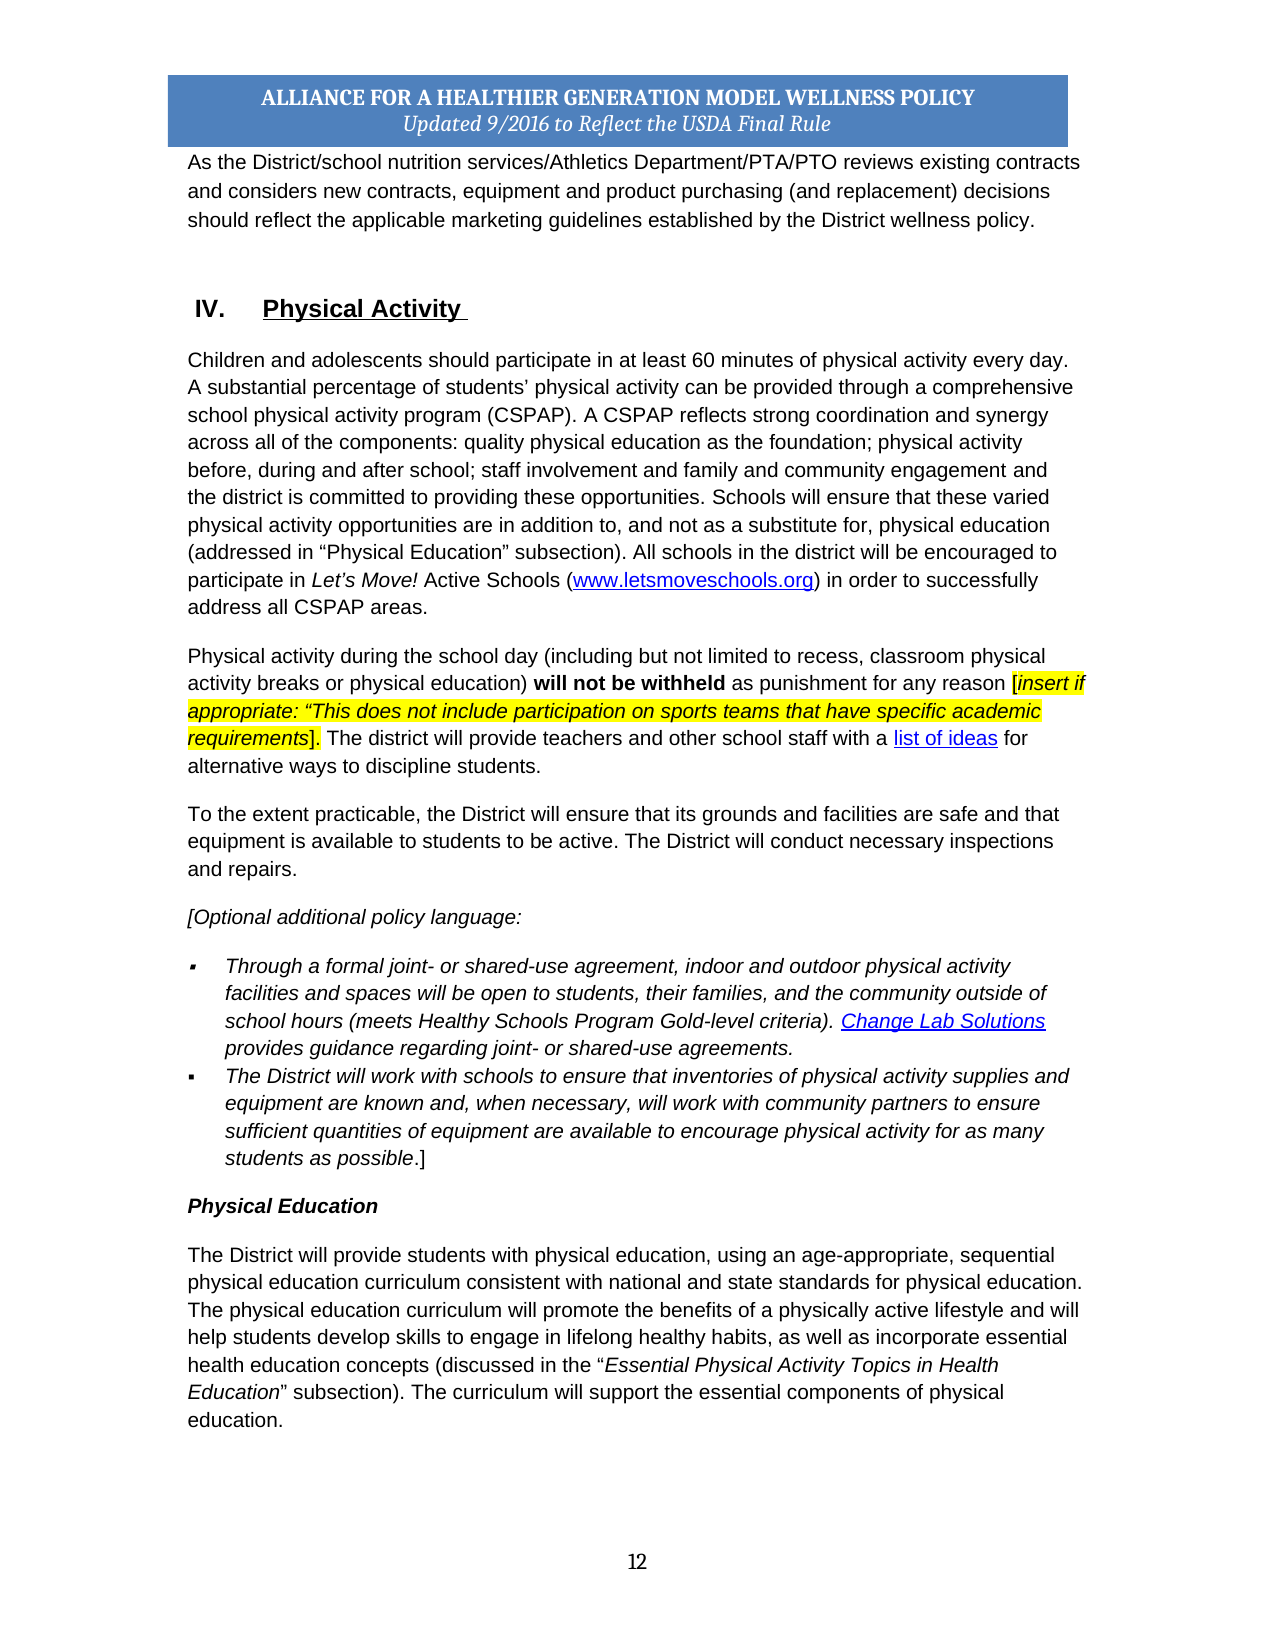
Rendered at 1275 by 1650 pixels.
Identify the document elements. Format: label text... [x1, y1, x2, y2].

list Physical Activity [225, 294, 1087, 322]
text The District will provide students with physical education, using an age-appropriate, sequential physical education curriculum consistent with national and state standards for physical education. The physical education curriculum will promote the benefits of a physically active lifestyle and will help students develop skills to engage in lifelong healthy habits, as well as incorporate essential health education concepts (discussed in the “Essential Physical Activity Topics in Health Education” subsection). The curriculum will support the essential components of physical education. [187, 1243, 1087, 1432]
text Physical activity during the school day (including but not limited to recess, classroom physical activity breaks or physical education) will not be withheld as punishment for any reason [insert if appropriate: “This does not include participation on sports teams that have specific academic requirements]. The district will provide teachers and other school staff with a list of ideas for alternative ways to discipline students. [187, 643, 1087, 777]
text Physical Education [187, 1194, 1087, 1218]
text To the extent practicable, the District will ensure that its grounds and facilities are safe and that equipment is available to students to be active. The District will conduct necessary inspections and repairs. [187, 802, 1087, 881]
text Children and adolescents should participate in at least 60 minutes of physical activity every day. A substantial percentage of students’ physical activity can be provided through a comprehensive school physical activity program (CSPAP). A CSPAP reflects strong coordination and synergy across all of the components: quality physical education as the foundation; physical activity before, during and after school; staff involvement and family and community engagement and the district is committed to providing these opportunities. Schools will ensure that these varied physical activity opportunities are in addition to, and not as a substitute for, physical education (addressed in “Physical Education” subsection). All schools in the district will be encouraged to participate in Let’s Move! Active Schools (www.letsmoveschools.org) in order to successfully address all CSPAP areas. [187, 348, 1087, 619]
text As the District/school nutrition services/Athletics Department/PTA/PTO reviews existing contracts and considers new contracts, equipment and product purchasing (and replacement) decisions should reflect the applicable marketing guidelines established by the District wellness policy. [187, 150, 1087, 231]
text [Optional additional policy language: [187, 905, 1087, 929]
list The District will work with schools to ensure that inventories of physical activity supplies and equipment are known and, when necessary, will work with community partners to ensure sufficient quantities of equipment are available to encourage physical activity for as many students as possible.] [187, 1063, 1087, 1170]
list Through a formal joint- or shared-use agreement, indoor and outdoor physical activity facilities and spaces will be open to students, their families, and the community outside of school hours (meets Healthy Schools Program Gold-level criteria). Change Lab Solutions provides guidance regarding joint- or shared-use agreements. [187, 953, 1087, 1060]
